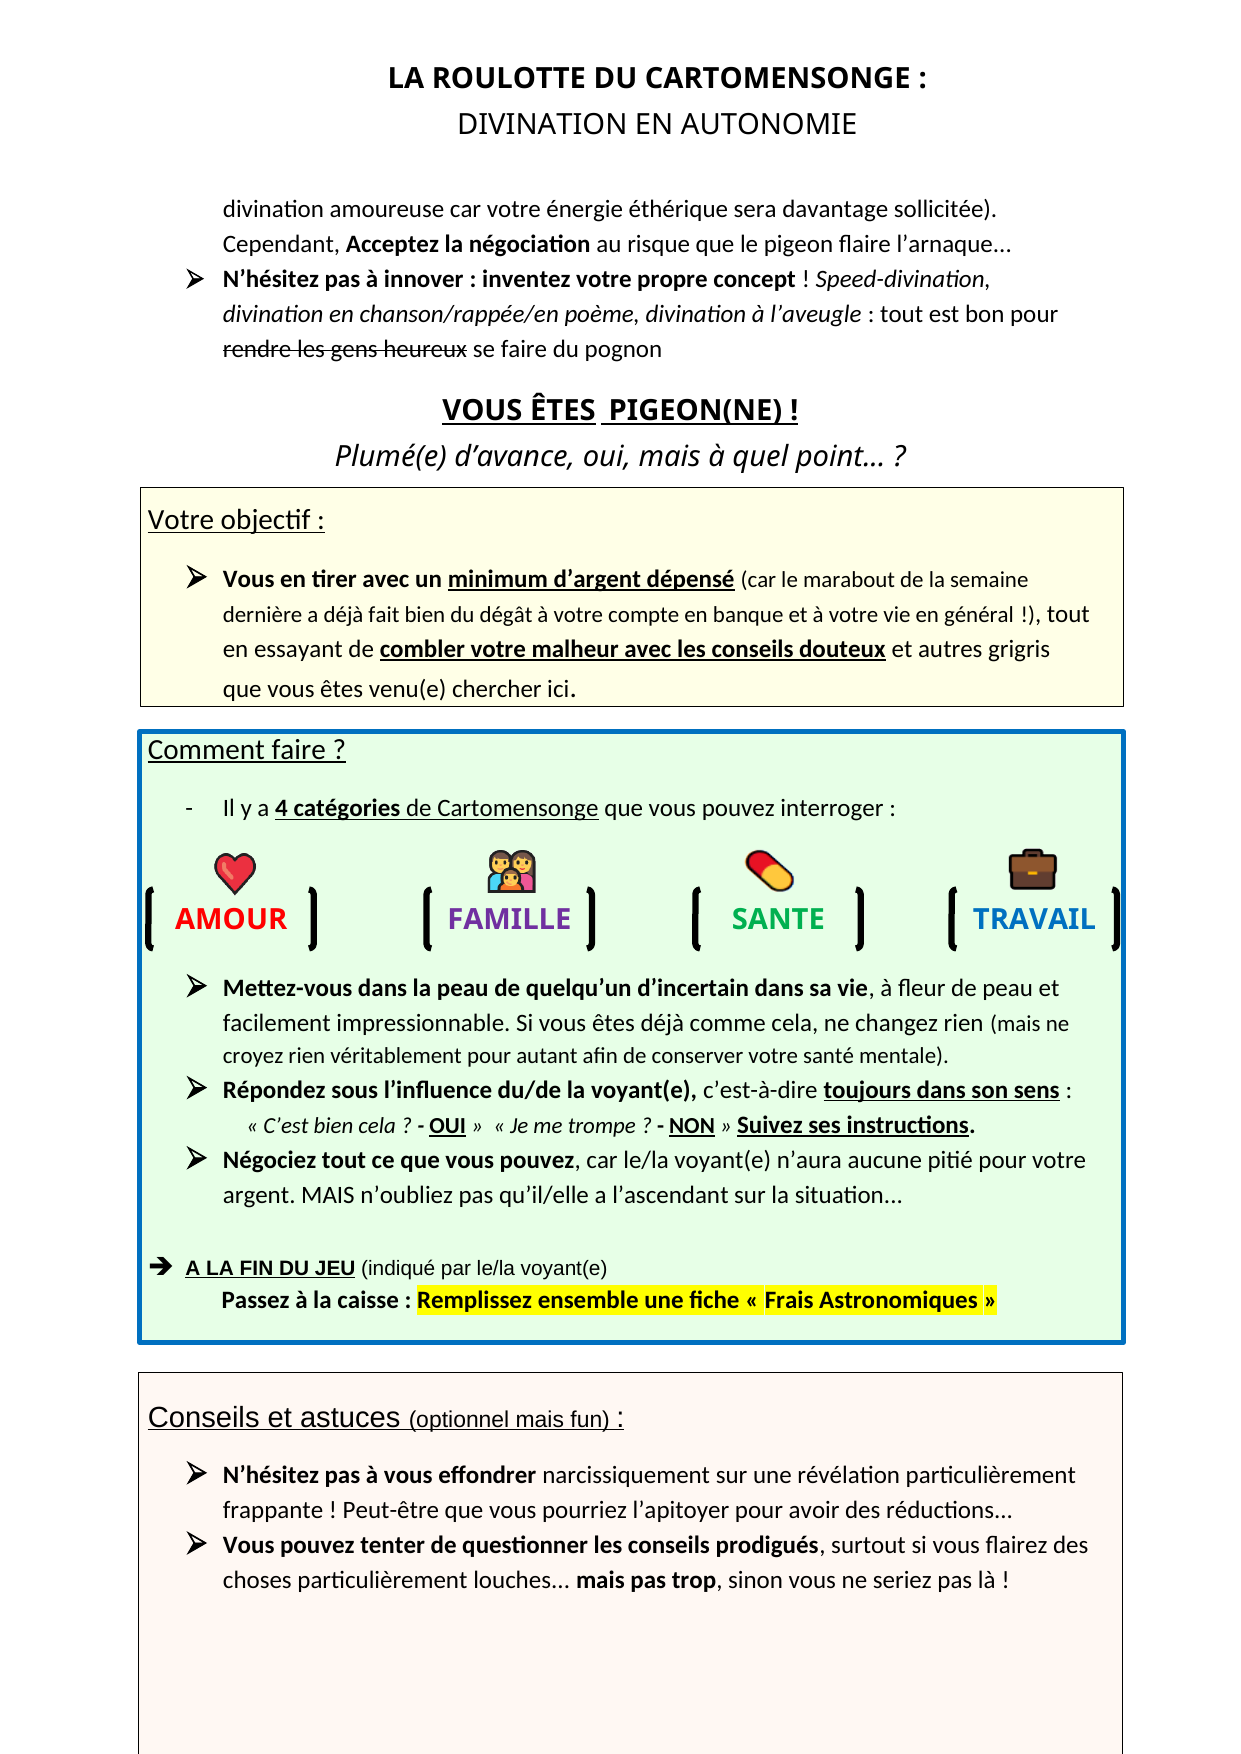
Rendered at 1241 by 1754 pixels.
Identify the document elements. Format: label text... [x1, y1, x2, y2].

text Comment faire ? [148, 731, 1093, 766]
list A LA FIN DU JEU (indiqué par le/la voyant(e) [148, 1255, 1093, 1281]
list Négociez tout ce que vous pouvez, car le/la voyant(e) n’aura aucune pitié pour votre argent. MAIS n’oubliez pas qu’il/elle a l’ascendant sur la situation... [185, 1144, 1093, 1210]
picture [482, 842, 543, 896]
list Mettez-vous dans la peau de quelqu’un d’incertain dans sa vie, à fleur de peau et facilement impressionnable. Si vous êtes déjà comme cela, ne changez rien (mais ne croyez rien véritablement pour autant afin de conserver votre santé mentale). [185, 972, 1093, 1070]
picture [1003, 848, 1063, 893]
list Il y a 4 catégories de Cartomensonge que vous pouvez interroger : [185, 792, 1093, 823]
list N’hésitez pas à innover : inventez votre propre concept ! Speed-divination, divination en chanson/rappée/en poème, divination à l’aveugle : tout est bon pour rendre les gens heureux se faire du pognon [185, 263, 1093, 364]
list Passez à la caisse : Remplissez ensemble une fiche « Frais Astronomiques » [185, 1284, 1093, 1315]
list N’hésitez pas à vous effondrer narcissiquement sur une révélation particulièrement frappante ! Peut-être que vous pourriez l’apitoyer pour avoir des réductions... [185, 1459, 1093, 1525]
picture [734, 839, 805, 899]
list Vous pouvez tenter de questionner les conseils prodigués, surtout si vous flairez des choses particulièrement louches... mais pas trop, sinon vous ne seriez pas là ! [185, 1529, 1093, 1595]
picture [204, 844, 264, 902]
list « C’est bien cela ? - OUI » « Je me trompe ? - NON » Suivez ses instructions. [223, 1109, 1093, 1139]
list Vous en tirer avec un minimum d’argent dépensé (car le marabout de la semaine dernière a déjà fait bien du dégât à votre compte en banque et à votre vie en général !), tout en essayant de combler votre malheur avec les conseils douteux et autres grigris que vous êtes venu(e) chercher ici. [185, 563, 1093, 704]
text Conseils et astuces (optionnel mais fun) : [148, 1400, 1093, 1433]
list Répondez sous l’influence du/de la voyant(e), c’est-à-dire toujours dans son sens : [185, 1074, 1093, 1104]
text Votre objectif : [148, 501, 1093, 537]
text VOUS ÊTES PIGEON(NE) ! Plumé(e) d’avance, oui, mais à quel point... ? [148, 389, 1093, 474]
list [185, 193, 1093, 259]
